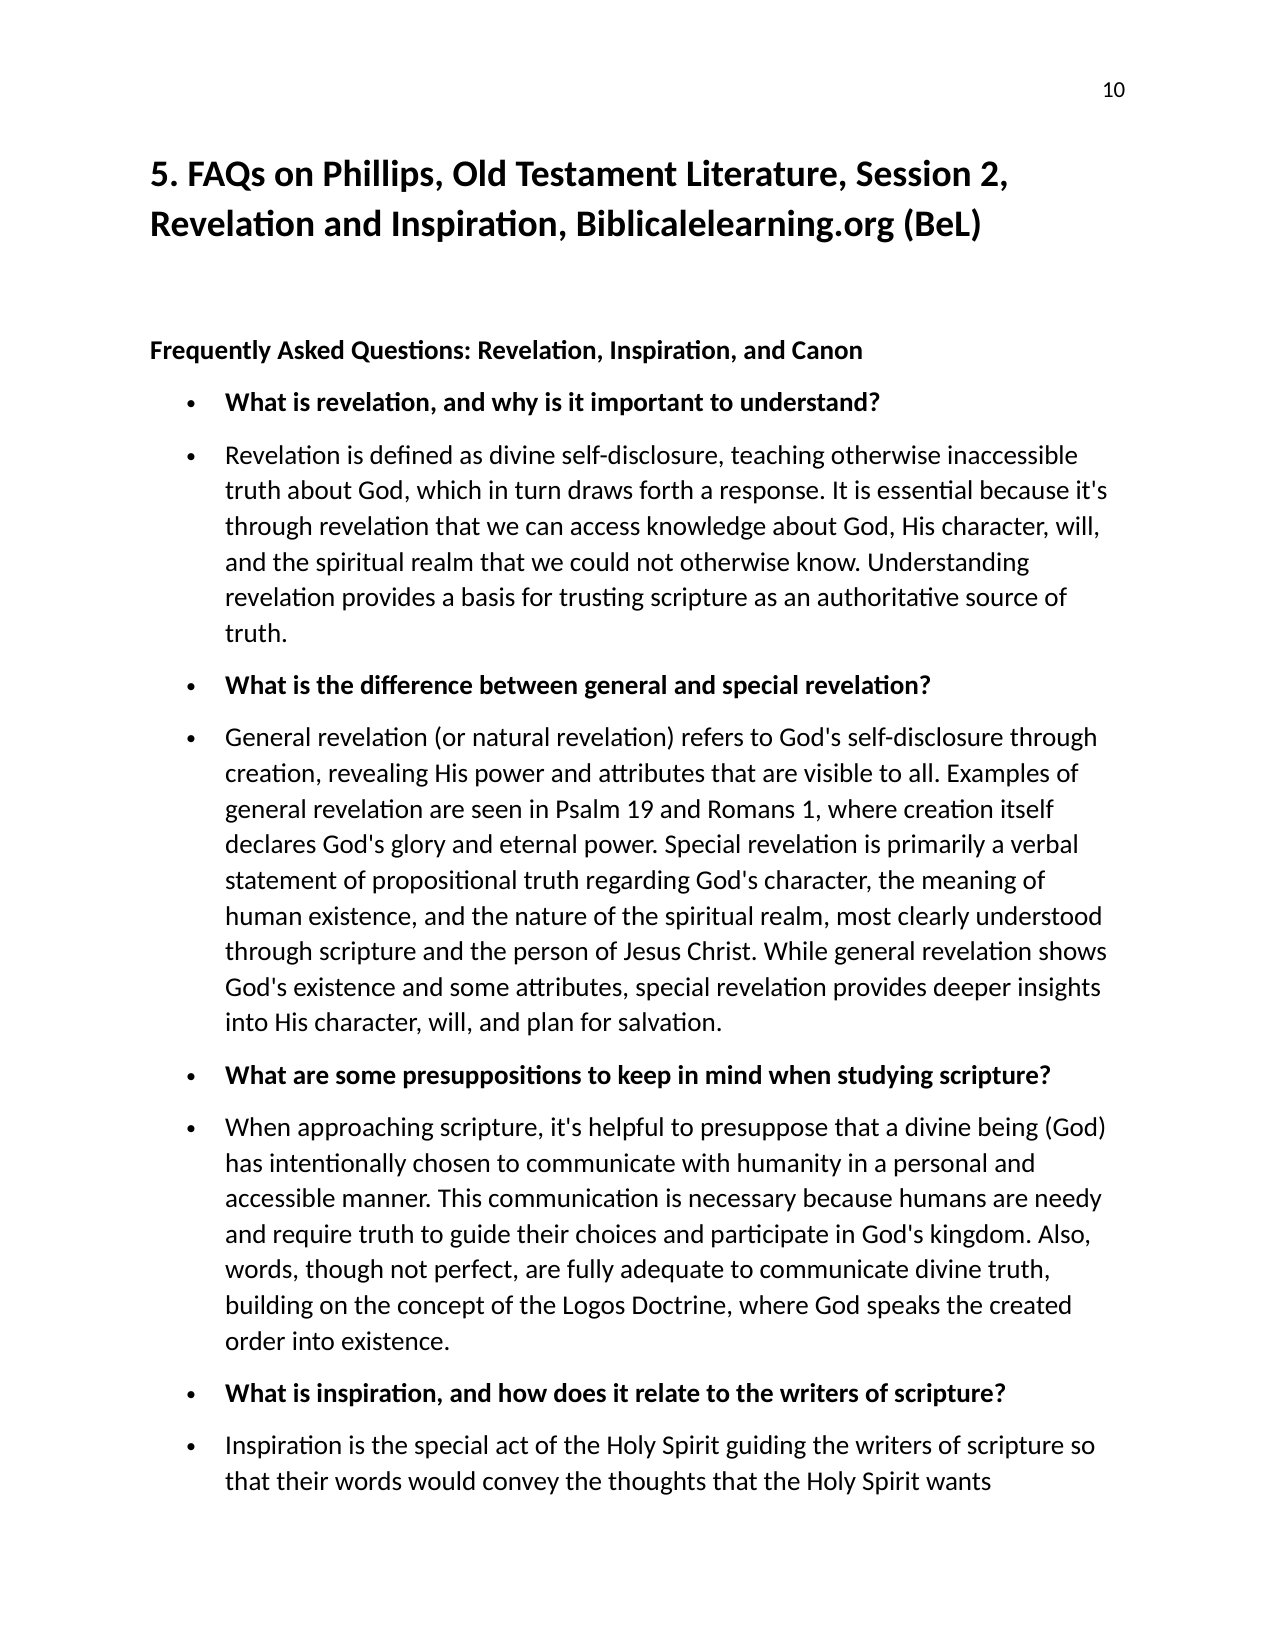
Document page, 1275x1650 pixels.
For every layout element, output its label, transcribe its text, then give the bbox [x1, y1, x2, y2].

text 5. FAQs on Phillips, Old Testament Literature, Session 2, Revelation and Inspiration, Biblicalelearning.org (BeL) Top of Form [150, 150, 1125, 314]
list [187, 1428, 1125, 1497]
list What is revelation, and why is it important to understand? [187, 386, 1125, 418]
text Frequently Asked Questions: Revelation, Inspiration, and Canon [150, 333, 1125, 366]
list General revelation (or natural revelation) refers to God's self-disclosure through creation, revealing His power and attributes that are visible to all. Examples of general revelation are seen in Psalm 19 and Romans 1, where creation itself declares God's glory and eternal power. Special revelation is primarily a verbal statement of propositional truth regarding God's character, the meaning of human existence, and the nature of the spiritual realm, most clearly understood through scripture and the person of Jesus Christ. While general revelation shows God's existence and some attributes, special revelation provides deeper insights into His character, will, and plan for salvation. [187, 721, 1125, 1038]
list What is the difference between general and special revelation? [187, 668, 1125, 701]
list When approaching scripture, it's helpful to presuppose that a divine being (God) has intentionally chosen to communicate with humanity in a personal and accessible manner. This communication is necessary because humans are needy and require truth to guide their choices and participate in God's kingdom. Also, words, though not perfect, are fully adequate to communicate divine truth, building on the concept of the Logos Doctrine, where God speaks the created order into existence. [187, 1110, 1125, 1357]
list Revelation is defined as divine self-disclosure, teaching otherwise inaccessible truth about God, which in turn draws forth a response. It is essential because it's through revelation that we can access knowledge about God, His character, will, and the spiritual realm that we could not otherwise know. Understanding revelation provides a basis for trusting scripture as an authoritative source of truth. [187, 438, 1125, 649]
list What is inspiration, and how does it relate to the writers of scripture? [187, 1376, 1125, 1409]
list What are some presuppositions to keep in mind when studying scripture? [187, 1058, 1125, 1091]
